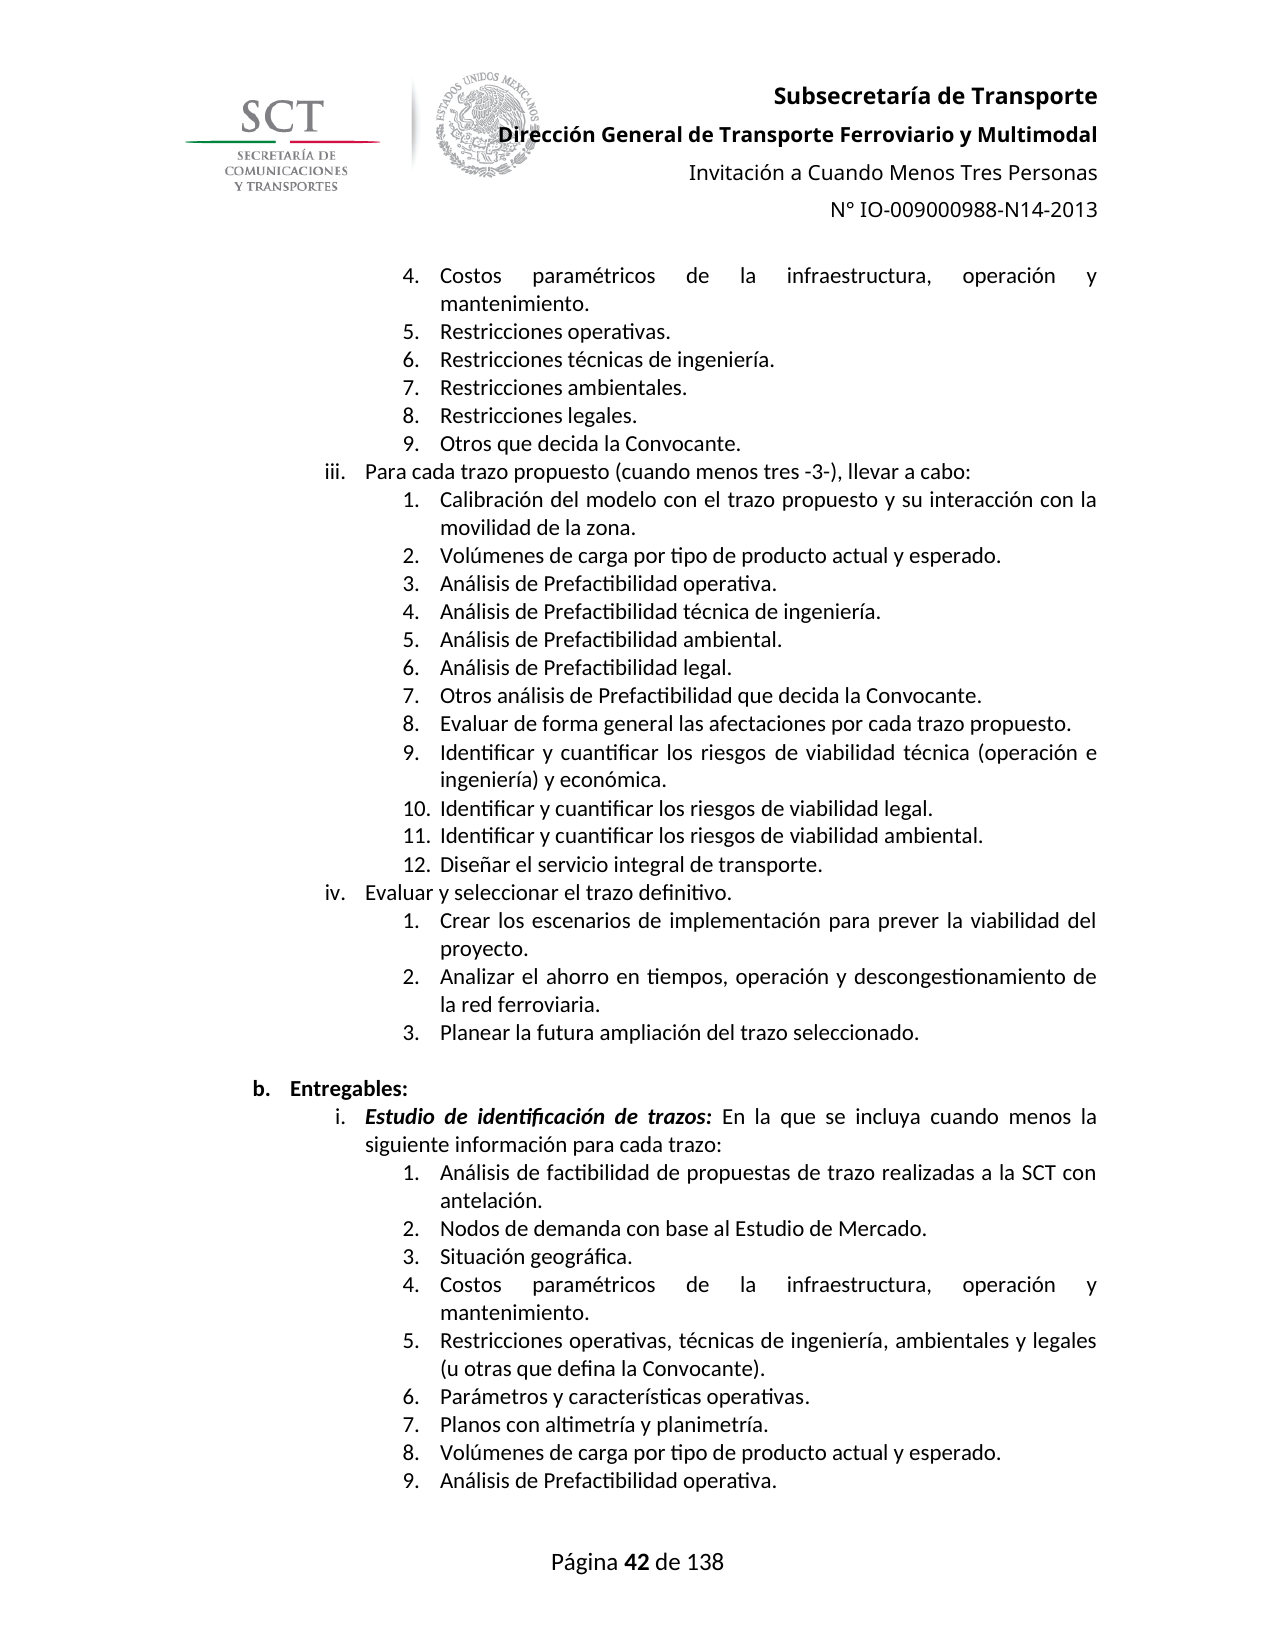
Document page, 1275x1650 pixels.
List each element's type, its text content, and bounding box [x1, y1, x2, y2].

list Planos con altimetría y planimetría. [402, 1410, 1098, 1438]
list Análisis de Prefactibilidad operativa. [402, 1466, 1098, 1494]
list Análisis de Prefactibilidad legal. [402, 653, 1098, 682]
list Identificar y cuantificar los riesgos de viabilidad legal. [402, 794, 1098, 822]
list Análisis de Prefactibilidad ambiental. [402, 626, 1098, 653]
list Para cada trazo propuesto (cuando menos tres -3-), llevar a cabo: [346, 457, 1098, 485]
list Evaluar y seleccionar el trazo definitivo. [346, 878, 1098, 906]
list Nodos de demanda con base al Estudio de Mercado. [402, 1214, 1098, 1242]
list Otros análisis de Prefactibilidad que decida la Convocante. [402, 682, 1098, 709]
list Restricciones técnicas de ingeniería. [402, 345, 1098, 373]
list Crear los escenarios de implementación para prever la viabilidad del proyecto. [402, 906, 1098, 962]
list Análisis de factibilidad de propuestas de trazo realizadas a la SCT con antelación. [402, 1158, 1098, 1214]
list Diseñar el servicio integral de transporte. [402, 850, 1098, 878]
list Restricciones operativas, técnicas de ingeniería, ambientales y legales (u otras que defina la Convocante). [402, 1326, 1098, 1382]
list Entregables: [252, 1074, 1098, 1102]
list Costos paramétricos de la infraestructura, operación y mantenimiento. [402, 1270, 1098, 1326]
list Situación geográfica. [402, 1242, 1098, 1270]
list Análisis de Prefactibilidad técnica de ingeniería. [402, 597, 1098, 626]
list Restricciones operativas. [402, 317, 1098, 345]
list Evaluar de forma general las afectaciones por cada trazo propuesto. [402, 709, 1098, 738]
list Identificar y cuantificar los riesgos de viabilidad ambiental. [402, 822, 1098, 850]
list Calibración del modelo con el trazo propuesto y su interacción con la movilidad de la zona. [402, 485, 1098, 541]
list Restricciones ambientales. [402, 373, 1098, 401]
list Otros que decida la Convocante. [402, 429, 1098, 457]
list Volúmenes de carga por tipo de producto actual y esperado. [402, 541, 1098, 569]
list Identificar y cuantificar los riesgos de viabilidad técnica (operación e ingeniería) y económica. [402, 738, 1098, 794]
list Planear la futura ampliación del trazo seleccionado. [402, 1018, 1098, 1046]
list Parámetros y características operativas. [402, 1382, 1098, 1410]
list Analizar el ahorro en tiempos, operación y descongestionamiento de la red ferroviaria. [402, 962, 1098, 1018]
list Volúmenes de carga por tipo de producto actual y esperado. [402, 1438, 1098, 1466]
list Restricciones legales. [402, 401, 1098, 429]
list Costos paramétricos de la infraestructura, operación y mantenimiento. [402, 261, 1098, 317]
list Análisis de Prefactibilidad operativa. [402, 569, 1098, 597]
list Estudio de identificación de trazos: En la que se incluya cuando menos la siguiente información para cada trazo: [346, 1102, 1098, 1158]
picture [183, 53, 543, 197]
